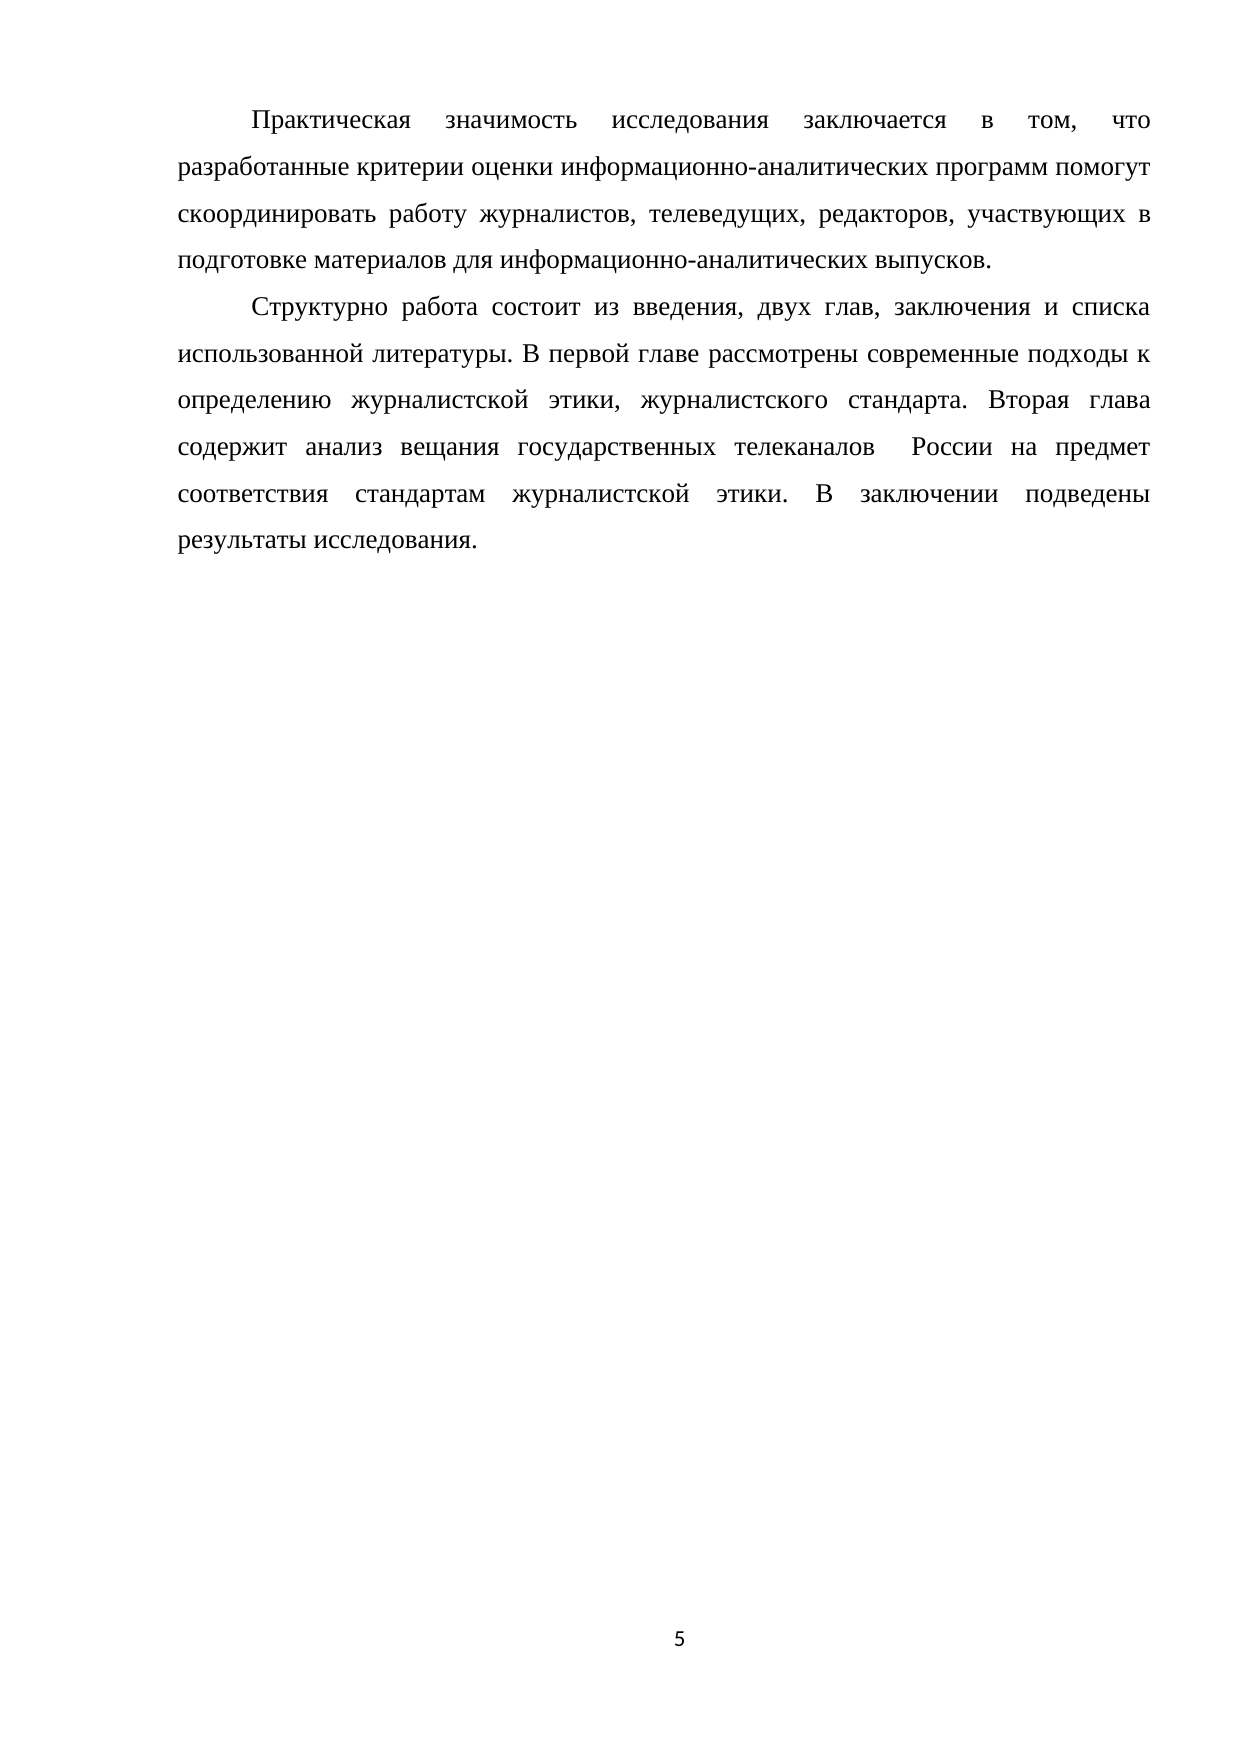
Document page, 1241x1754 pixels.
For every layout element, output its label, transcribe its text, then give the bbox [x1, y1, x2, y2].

text Практическая значимость исследования заключается в том, что разработанные критерии оценки информационно-аналитических программ помогут скоординировать работу журналистов, телеведущих, редакторов, участвующих в подготовке материалов для информационно-аналитических выпусков. [177, 103, 1152, 274]
text Структурно работа состоит из введения, двух глав, заключения и списка использованной литературы. В первой главе рассмотрены современные подходы к определению журналистской этики, журналистского стандарта. Вторая глава содержит анализ вещания государственных телеканалов России на предмет соответствия стандартам журналистской этики. В заключении подведены результаты исследования. [177, 290, 1152, 554]
